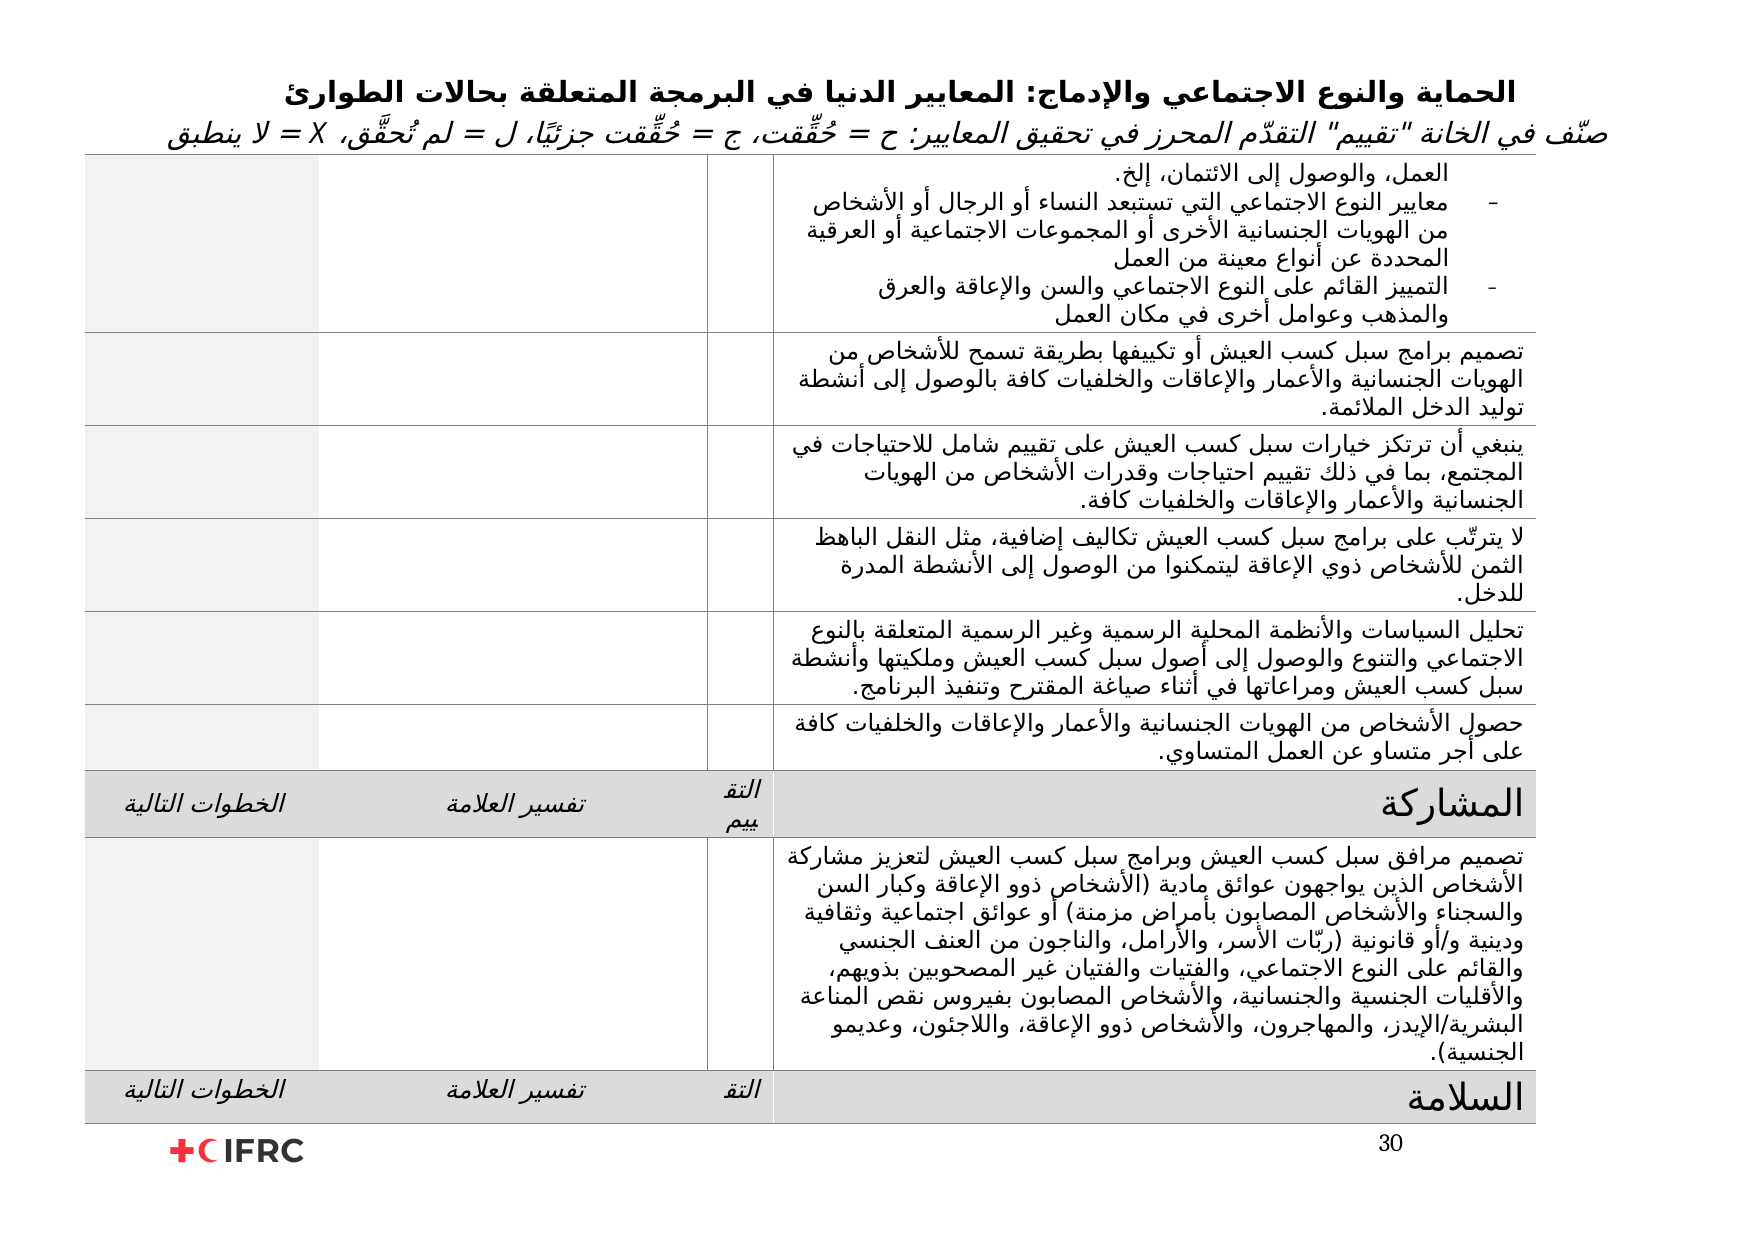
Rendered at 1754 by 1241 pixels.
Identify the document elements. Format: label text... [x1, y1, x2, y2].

table_cell [319, 705, 707, 769]
table_cell [85, 155, 319, 332]
table_cell [708, 705, 773, 769]
table_cell [85, 612, 319, 704]
table_cell [85, 426, 319, 518]
table_cell تصميم مرافق سبل كسب العيش وبرامج سبل كسب العيش لتعزيز مشاركة الأشخاص الذين يواجهون عوائق مادية (الأشخاص ذوو الإعاقة وكبار السن والسجناء والأشخاص المصابون بأمراض مزمنة) أو عوائق اجتماعية وثقافية ودينية و/أو قانونية (ربّات الأسر، والأرامل، والناجون من العنف الجنسي والقائم على النوع الاجتماعي، والفتيات والفتيان غير المصحوبين بذويهم، والأقليات الجنسية والجنسانية، والأشخاص المصابون بفيروس نقص المناعة البشرية/الإيدز، والمهاجرون، والأشخاص ذوو الإعاقة، واللاجئون، وعديمو الجنسية). [774, 838, 1536, 1070]
table_cell [85, 333, 319, 425]
table_cell السلامة [774, 1071, 1536, 1123]
table_cell [319, 333, 707, 425]
table_cell الخطوات التالية [85, 1071, 319, 1123]
table_cell [319, 519, 707, 611]
table_cell [85, 519, 319, 611]
table_cell [708, 426, 773, 518]
table_cell الخطوات التالية [85, 771, 319, 837]
table_cell [708, 155, 773, 332]
table_cell [319, 155, 707, 332]
table_cell تفسير العلامة [319, 1071, 707, 1123]
picture [136, 1124, 338, 1196]
table_cell [708, 838, 773, 1070]
table_cell [319, 426, 707, 518]
table_cell [85, 705, 319, 769]
table_cell تفسير العلامة [319, 771, 707, 837]
table_cell التقييم [707, 1071, 773, 1123]
table_cell حصول الأشخاص من الهويات الجنسانية والأعمار والإعاقات والخلفيات كافة على أجر متساو عن العمل المتساوي. [774, 705, 1536, 769]
table_cell [708, 519, 773, 611]
table_cell التقييم [707, 771, 773, 837]
table_cell المشاركة [774, 771, 1536, 837]
table_cell [319, 612, 707, 704]
table_cell ينبغي أن ترتكز خيارات سبل كسب العيش على تقييم شامل للاحتياجات في المجتمع، بما في ذلك تقييم احتياجات وقدرات الأشخاص من الهويات الجنسانية والأعمار والإعاقات والخلفيات كافة. [774, 426, 1536, 518]
table_cell تصميم برامج سبل كسب العيش أو تكييفها بطريقة تسمح للأشخاص من الهويات الجنسانية والأعمار والإعاقات والخلفيات كافة بالوصول إلى أنشطة توليد الدخل الملائمة. [774, 333, 1536, 425]
table_cell [85, 838, 319, 1070]
table_cell [708, 333, 773, 425]
table_cell [708, 612, 773, 704]
table_cell تحليل السياسات والأنظمة المحلية الرسمية وغير الرسمية المتعلقة بالنوع الاجتماعي والتنوع والوصول إلى أصول سبل كسب العيش وملكيتها وأنشطة سبل كسب العيش ومراعاتها في أثناء صياغة المقترح وتنفيذ البرنامج. [774, 612, 1536, 704]
table_cell [319, 838, 707, 1070]
table_cell لا يترتّب على برامج سبل كسب العيش تكاليف إضافية، مثل النقل الباهظ الثمن للأشخاص ذوي الإعاقة ليتمكنوا من الوصول إلى الأنشطة المدرة للدخل. [774, 519, 1536, 611]
